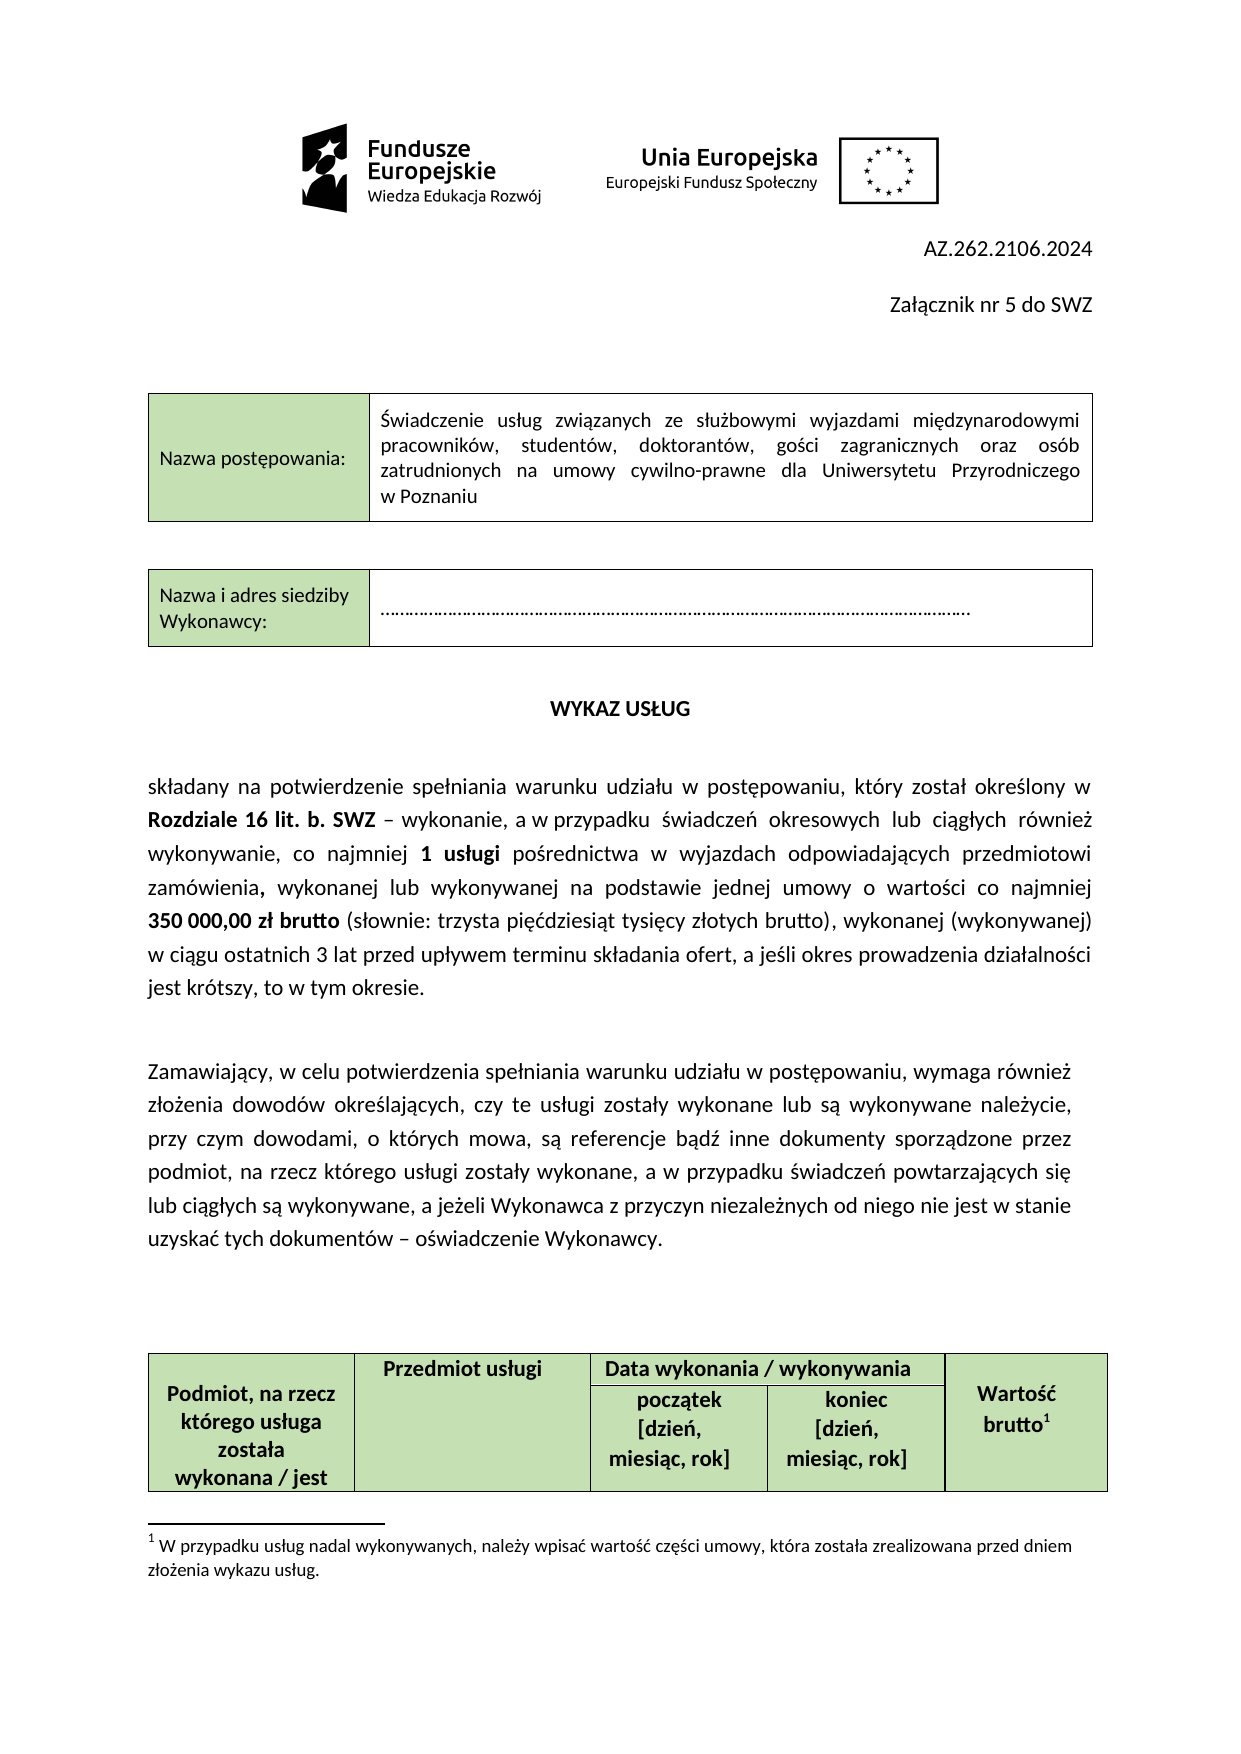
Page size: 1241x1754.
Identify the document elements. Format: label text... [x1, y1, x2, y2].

text Zamawiający, w celu potwierdzenia spełniania warunku udziału w postępowaniu, wymaga również złożenia dowodów określających, czy te usługi zostały wykonane lub są wykonywane należycie, przy czym dowodami, o których mowa, są referencje bądź inne dokumenty sporządzone przez podmiot, na rzecz którego usługi zostały wykonane, a w przypadku świadczeń powtarzających się lub ciągłych są wykonywane, a jeżeli Wykonawca z przyczyn niezależnych od niego nie jest w stanie uzyskać tych dokumentów – oświadczenie Wykonawcy. [148, 1057, 1073, 1253]
table_header Nazwa i adres siedziby Wykonawcy: [149, 570, 369, 646]
picture [280, 101, 961, 235]
table_header …………………………………………………………………………………………………………… [370, 570, 1092, 646]
list WYKAZ USŁUG [148, 694, 1093, 722]
table_header Podmiot, na rzecz którego usługa została wykonana / jest wykonywana [149, 1354, 354, 1491]
table_cell początek [dzień, miesiąc, rok] [591, 1386, 767, 1491]
table_header Nazwa postępowania: [149, 394, 369, 521]
table_header Przedmiot usługi [355, 1354, 590, 1491]
table_cell koniec [dzień, miesiąc, rok] [768, 1386, 944, 1491]
table_header Wartość brutto [946, 1354, 1107, 1491]
table_header Świadczenie usług związanych ze służbowymi wyjazdami międzynarodowymi pracowników, studentów, doktorantów, gości zagranicznych oraz osób zatrudnionych na umowy cywilno-prawne dla Uniwersytetu Przyrodniczego w Poznaniu [370, 394, 1092, 521]
text składany na potwierdzenie spełniania warunku udziału w postępowaniu, który został określony w Rozdziale 16 lit. b. SWZ – wykonanie, a w przypadku świadczeń okresowych lub ciągłych również wykonywanie, co najmniej 1 usługi pośrednictwa w wyjazdach odpowiadających przedmiotowi zamówienia, wykonanej lub wykonywanej na podstawie jednej umowy o wartości co najmniej 350 000,00 zł brutto (słownie: trzysta pięćdziesiąt tysięcy złotych brutto), wykonanej (wykonywanej) w ciągu ostatnich 3 lat przed upływem terminu składania ofert, a jeśli okres prowadzenia działalności jest krótszy, to w tym okresie. [148, 772, 1093, 1001]
table_header Data wykonania / wykonywania [591, 1354, 944, 1384]
